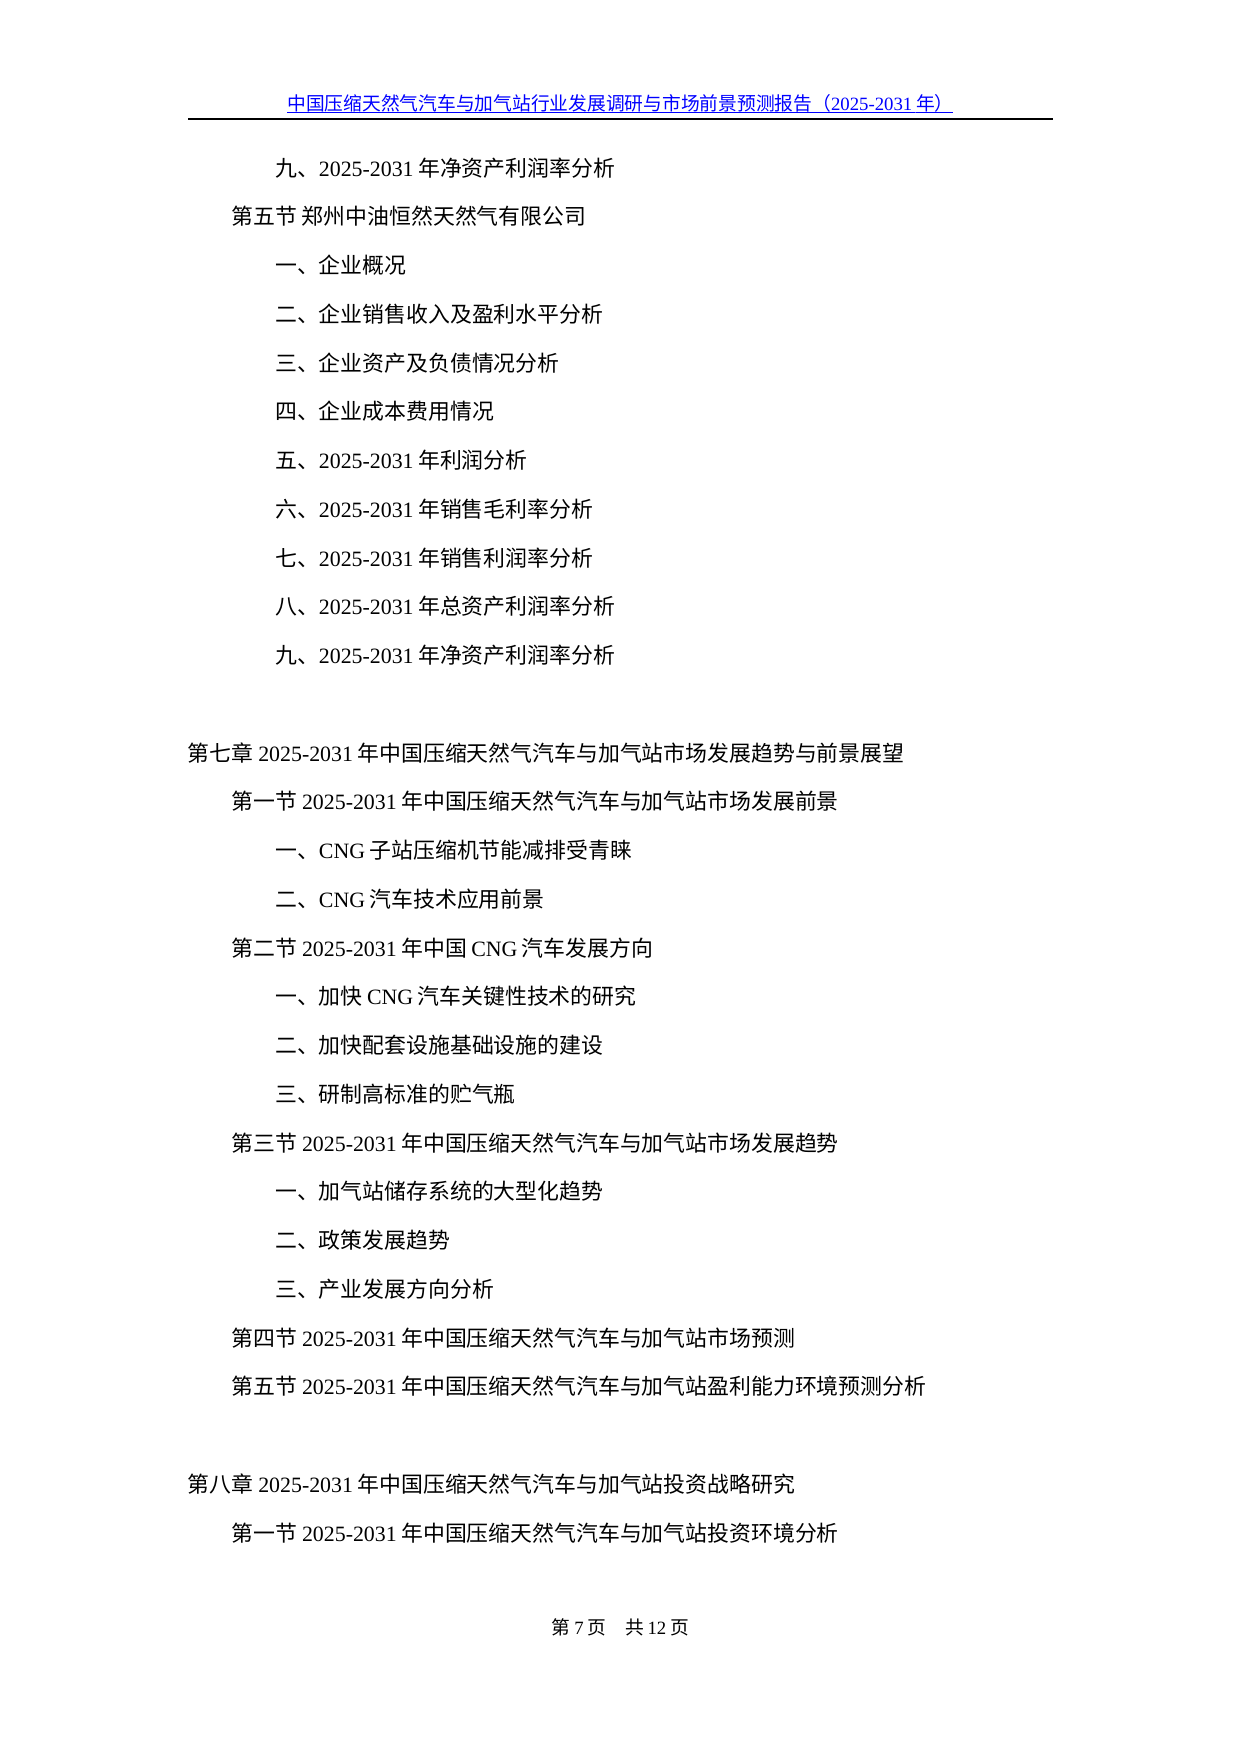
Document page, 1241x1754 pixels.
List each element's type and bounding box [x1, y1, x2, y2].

text [187, 150, 1053, 1548]
